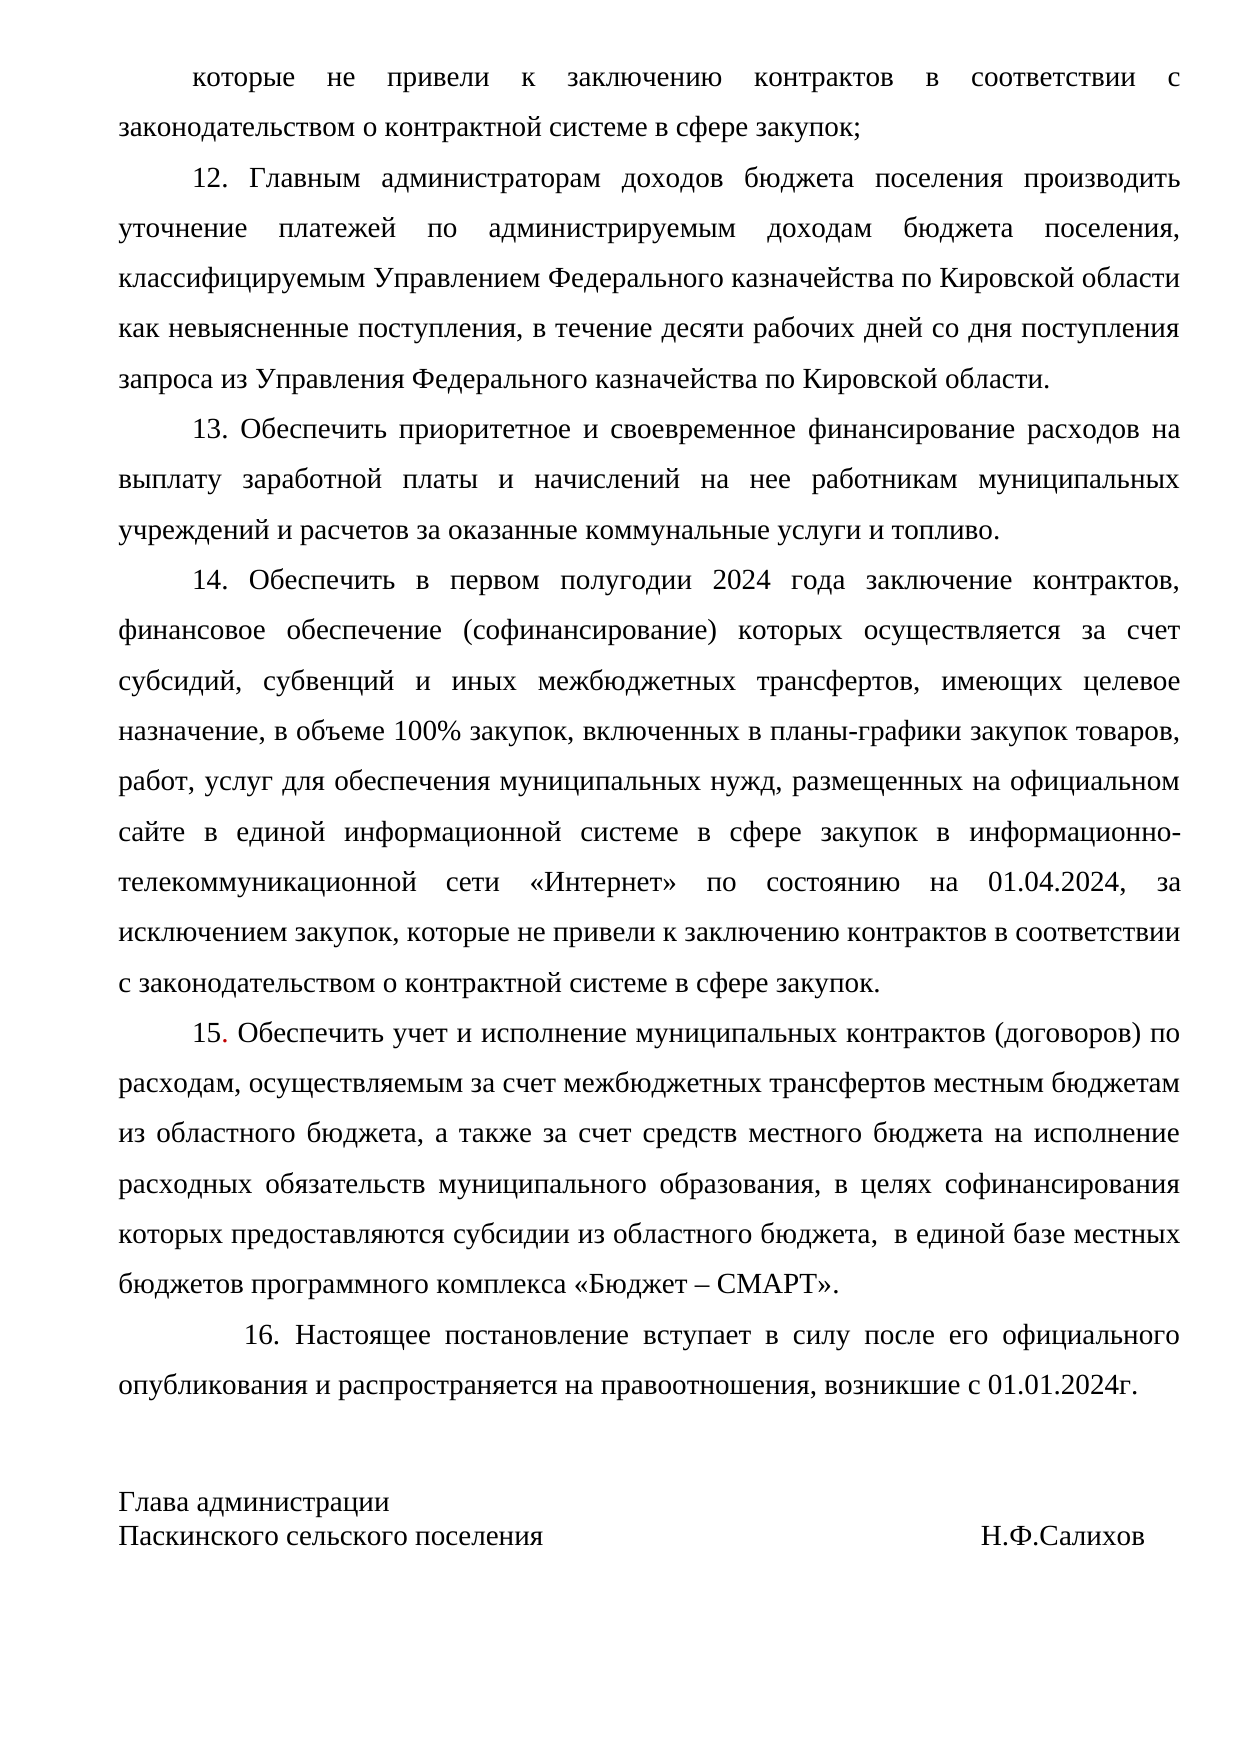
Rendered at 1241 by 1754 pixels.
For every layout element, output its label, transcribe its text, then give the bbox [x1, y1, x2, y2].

text которые не привели к заключению контрактов в соответствии с законодательством о контрактной системе в сфере закупок; [118, 59, 1181, 143]
text 15. Обеспечить учет и исполнение муниципальных контрактов (договоров) по расходам, осуществляемым за счет межбюджетных трансфертов местным бюджетам из областного бюджета, а также за счет средств местного бюджета на исполнение расходных обязательств муниципального образования, в целях софинансирования которых предоставляются субсидии из областного бюджета, в единой базе местных бюджетов программного комплекса «Бюджет – СМАРТ». [118, 1015, 1181, 1300]
text Паскинского сельского поселения Н.Ф.Салихов [118, 1518, 1181, 1552]
text 16. Настоящее постановление вступает в силу после его официального опубликования и распространяется на правоотношения, возникшие с 01.01.2024г. [118, 1317, 1181, 1401]
text 13. Обеспечить приоритетное и своевременное финансирование расходов на выплату заработной платы и начислений на нее работникам муниципальных учреждений и расчетов за оказанные коммунальные услуги и топливо. [118, 411, 1181, 545]
text Глава администрации [118, 1484, 1181, 1518]
text 12. Главным администраторам доходов бюджета поселения производить уточнение платежей по администрируемым доходам бюджета поселения, классифицируемым Управлением Федерального казначейства по Кировской области как невыясненные поступления, в течение десяти рабочих дней со дня поступления запроса из Управления Федерального казначейства по Кировской области. [118, 160, 1181, 394]
text 14. Обеспечить в первом полугодии 2024 года заключение контрактов, финансовое обеспечение (софинансирование) которых осуществляется за счет субсидий, субвенций и иных межбюджетных трансфертов, имеющих целевое назначение, в объеме 100% закупок, включенных в планы-графики закупок товаров, работ, услуг для обеспечения муниципальных нужд, размещенных на официальном сайте в единой информационной системе в сфере закупок в информационно-телекоммуникационной сети «Интернет» по состоянию на 01.04.2024, за исключением закупок, которые не привели к заключению контрактов в соответствии с законодательством о контрактной системе в сфере закупок. [118, 562, 1181, 998]
